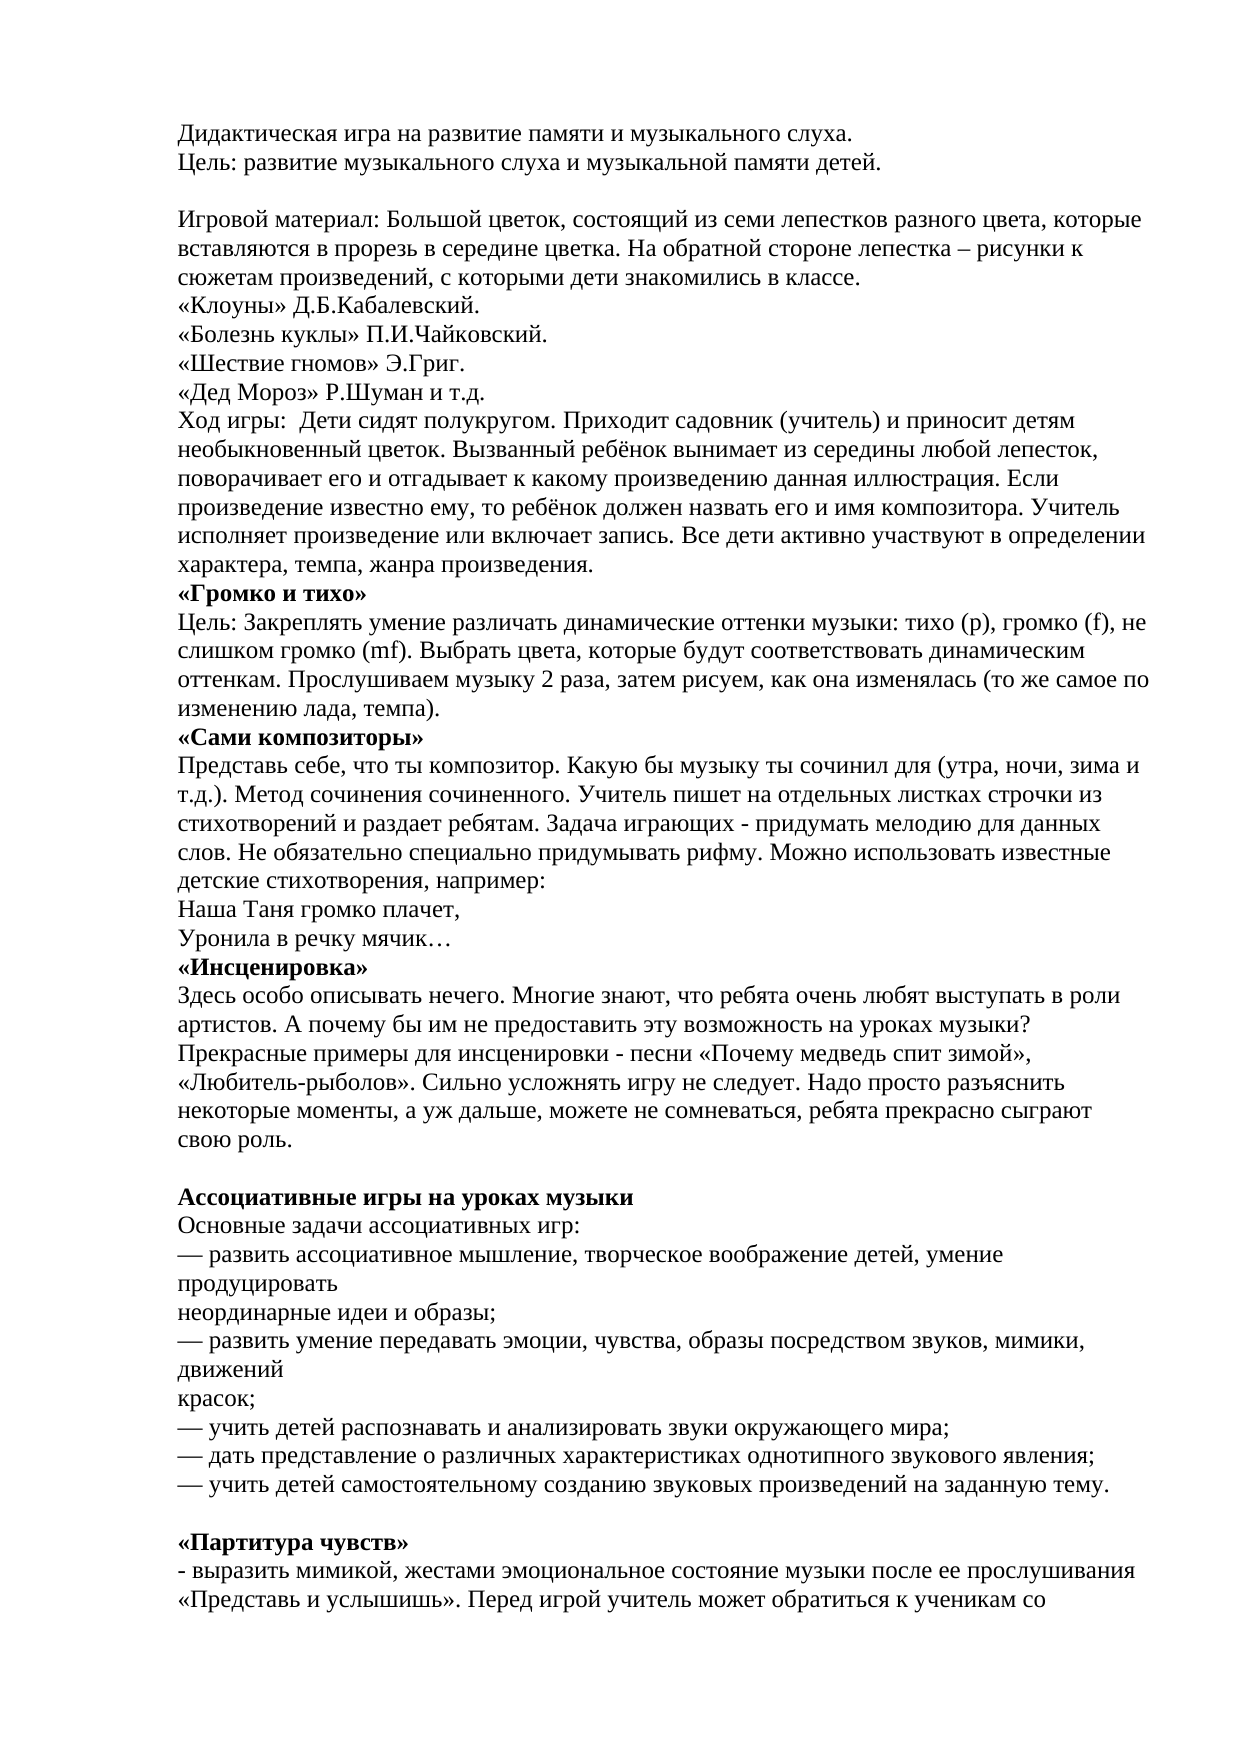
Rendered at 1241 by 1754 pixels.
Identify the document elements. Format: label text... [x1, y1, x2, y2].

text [177, 1556, 1152, 1613]
text Наша Таня громко плачет, [177, 894, 1152, 923]
text Уронила в речку мячик… «Инсценировка» Здесь особо описывать нечего. Многие знают, что ребята очень любят выступать в роли артистов. А почему бы им не предоставить эту возможность на уроках музыки? Прекрасные примеры для инсценировки - песни «Почему медведь спит зимой», «Любитель-рыболов». Сильно усложнять игру не следует. Надо просто разъяснить некоторые моменты, а уж дальше, можете не сомневаться, ребята прекрасно сыграют свою роль. Ассоциативные игры на уроках музыки Основные задачи ассоциативных игр: — развить ассоциативное мышление, творческое воображение детей, умение продуцировать [177, 923, 1152, 1297]
text Дидактическая игра на развитие памяти и музыкального слуха. Цель: развитие музыкального слуха и музыкальной памяти детей. Игровой материал: Большой цветок, состоящий из семи лепестков разного цвета, которые вставляются в прорезь в середине цветка. На обратной стороне лепестка – рисунки к сюжетам произведений, с которыми дети знакомились в классе. «Клоуны» Д.Б.Кабалевский. «Болезнь куклы» П.И.Чайковский. «Шествие гномов» Э.Григ. «Дед Мороз» Р.Шуман и т.д. Ход игры: Дети сидят полукругом. Приходит садовник (учитель) и приносит детям необыкновенный цветок. Вызванный ребёнок вынимает из середины любой лепесток, поворачивает его и отгадывает к какому произведению данная иллюстрация. Если произведение известно ему, то ребёнок должен назвать его и имя композитора. Учитель исполняет произведение или включает запись. Все дети активно участвуют в определении характера, темпа, жанра произведения. «Громко и тихо» Цель: Закреплять умение различать динамические оттенки музыки: тихо (р), громко (f), не слишком громко (mf). Выбрать цвета, которые будут соответствовать динамическим оттенкам. Прослушиваем музыку 2 раза, затем рисуем, как она изменялась (то же самое по изменению лада, темпа). «Сами композиторы» Представь себе, что ты композитор. Какую бы музыку ты сочинил для (утра, ночи, зима и т.д.). Метод сочинения сочиненного. Учитель пишет на отдельных листках строчки из стихотворений и раздает ребятам. Задача играющих - придумать мелодию для данных слов. Не обязательно специально придумывать рифму. Можно использовать известные детские стихотворения, например: [177, 118, 1152, 894]
text красок; — учить детей распознавать и анализировать звуки окружающего мира; — дать представление о различных характеристиках однотипного звукового явления; — учить детей самостоятельному созданию звуковых произведений на заданную тему. [177, 1383, 1152, 1498]
text «Партитура чувств» [177, 1498, 1152, 1556]
text неординарные идеи и образы; — развить умение передавать эмоции, чувства, образы посредством звуков, мимики, движений [177, 1297, 1152, 1383]
